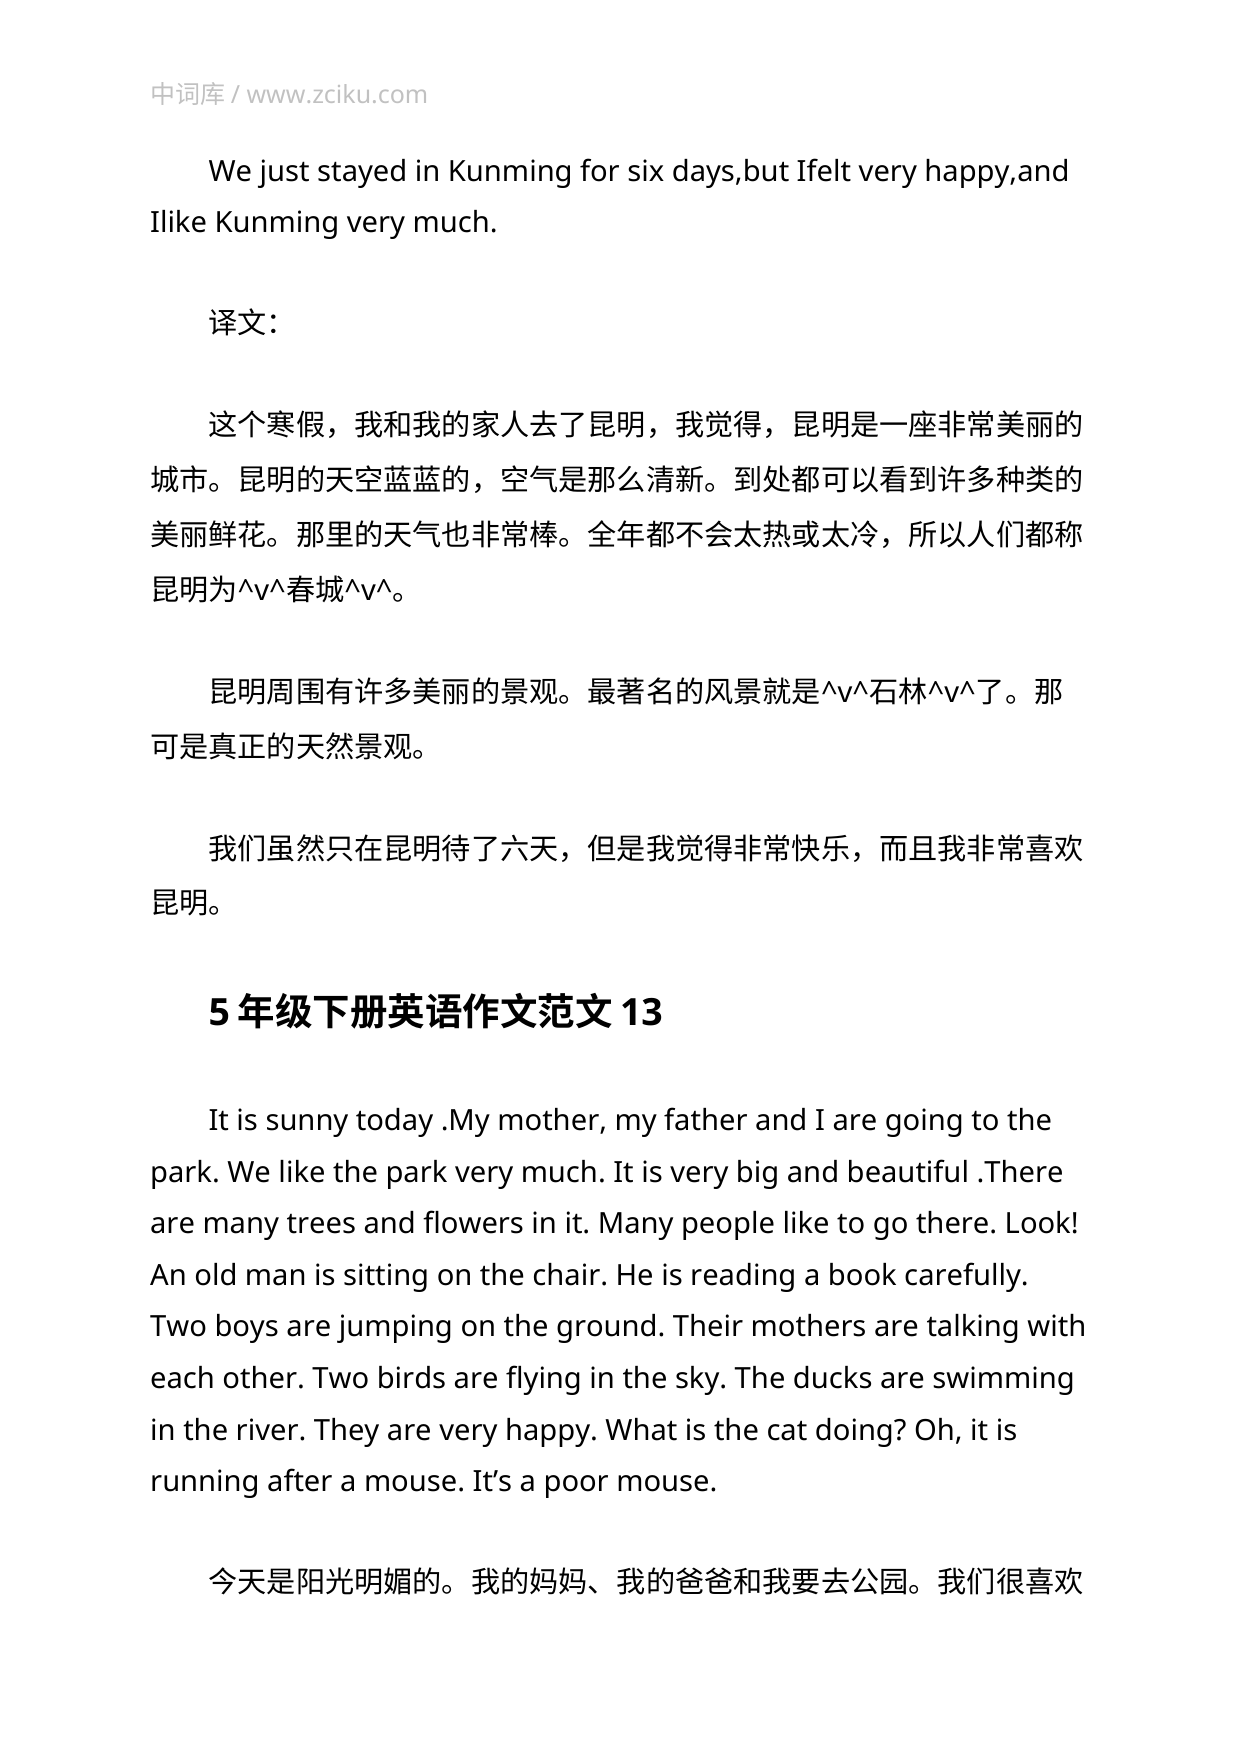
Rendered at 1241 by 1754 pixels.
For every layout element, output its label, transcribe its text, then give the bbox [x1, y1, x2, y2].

text It is sunny today .My mother, my father and I are going to the park. We like the park very much. It is very big and beautiful .There are many trees and flowers in it. Many people like to go there. Look! An old man is sitting on the chair. He is reading a book carefully. Two boys are jumping on the ground. Their mothers are talking with each other. Two birds are flying in the sky. The ducks are swimming in the river. They are very happy. What is the cat doing? Oh, it is running after a mouse. It’s a poor mouse. [150, 1099, 1090, 1500]
text We just stayed in Kunming for six days,but Ifelt very happy,and Ilike Kunming very much. [150, 150, 1090, 241]
text 我们虽然只在昆明待了六天，但是我觉得非常快乐，而且我非常喜欢昆明。 [150, 825, 1090, 922]
text 译文： [150, 300, 1090, 342]
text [150, 1559, 1090, 1601]
text 昆明周围有许多美丽的景观。最著名的风景就是^v^石林^v^了。那可是真正的天然景观。 [150, 668, 1090, 766]
text 5年级下册英语作文范文13 [150, 982, 1090, 1036]
text 这个寒假，我和我的家人去了昆明，我觉得，昆明是一座非常美丽的城市。昆明的天空蓝蓝的，空气是那么清新。到处都可以看到许多种类的美丽鲜花。那里的天气也非常棒。全年都不会太热或太冷，所以人们都称昆明为^v^春城^v^。 [150, 402, 1090, 609]
